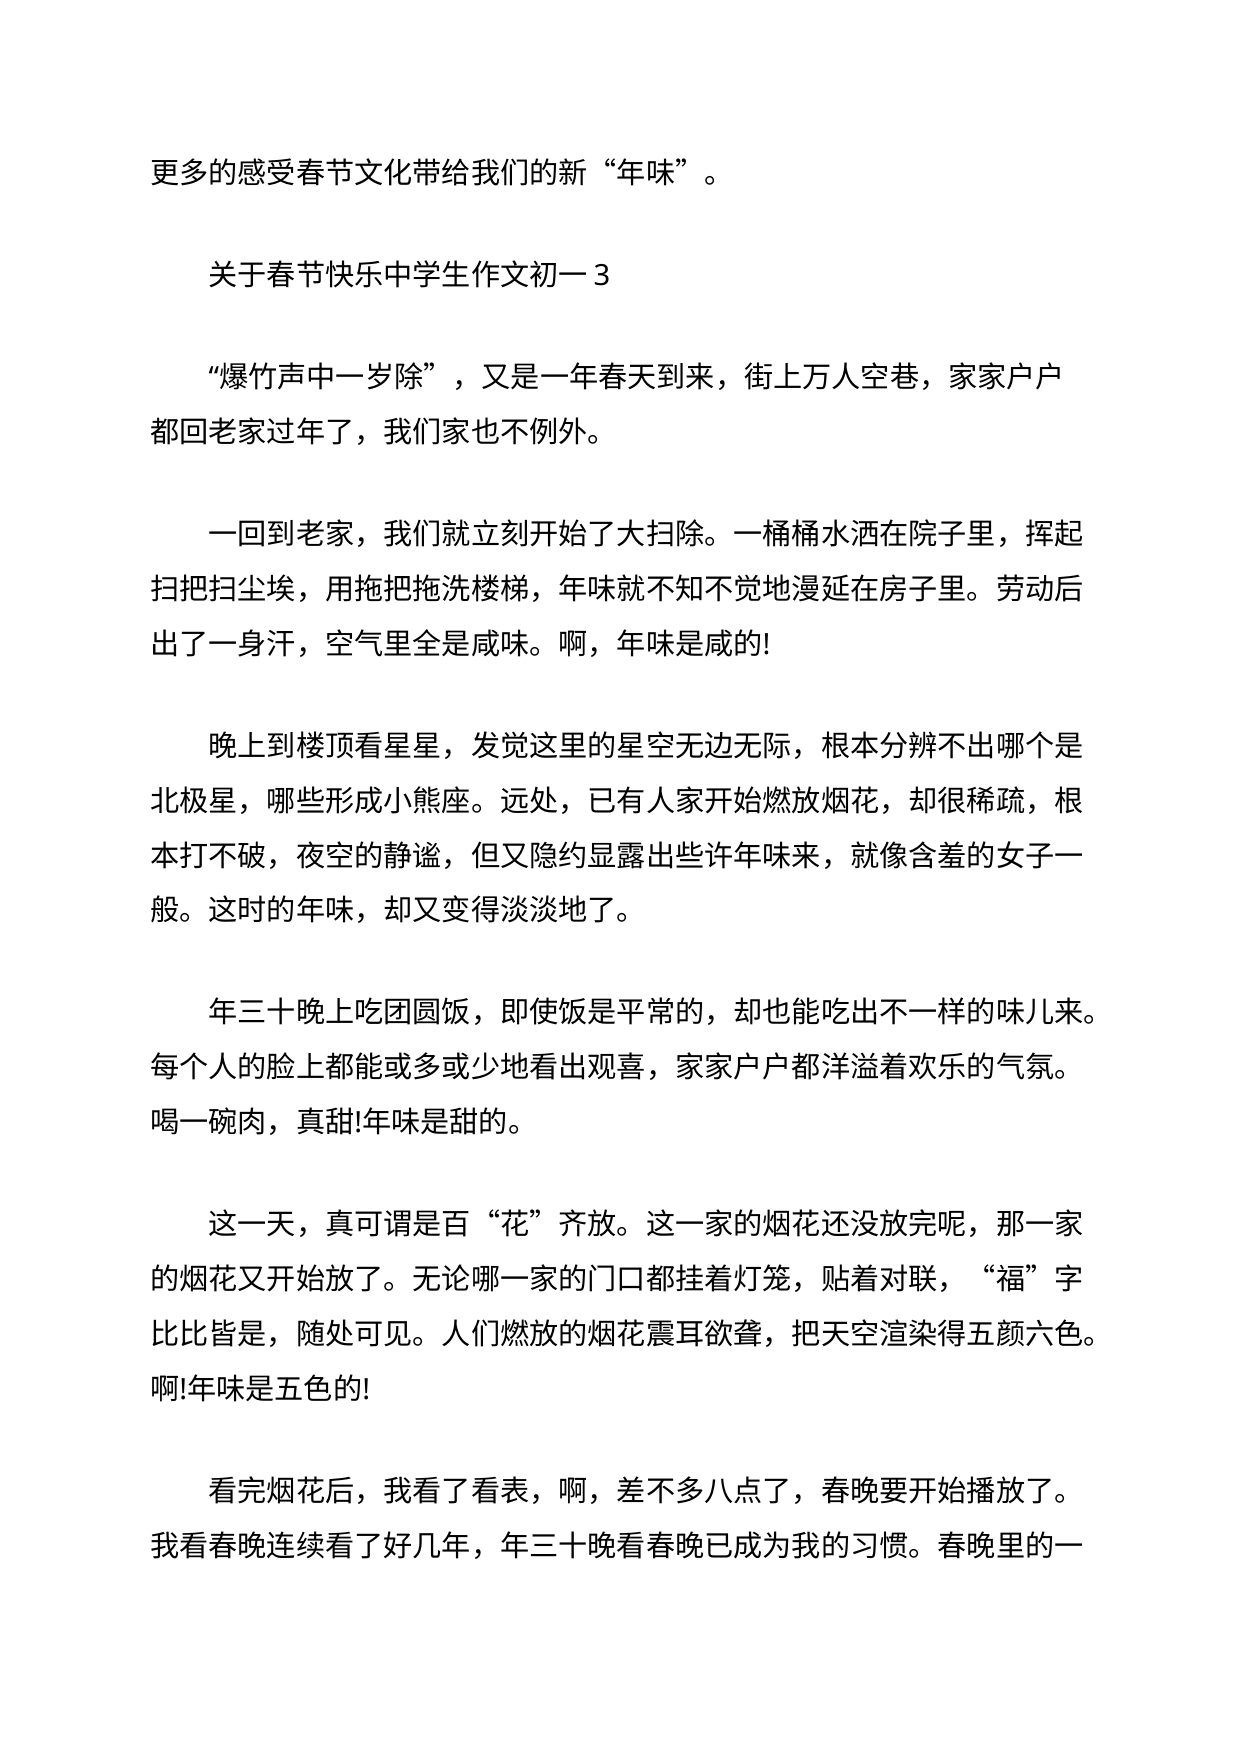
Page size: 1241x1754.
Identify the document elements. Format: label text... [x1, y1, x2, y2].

text “爆竹声中一岁除”，又是一年春天到来，街上万人空巷，家家户户都回老家过年了，我们家也不例外。 [150, 354, 1090, 451]
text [150, 1467, 1090, 1564]
text 晚上到楼顶看星星，发觉这里的星空无边无际，根本分辨不出哪个是北极星，哪些形成小熊座。远处，已有人家开始燃放烟花，却很稀疏，根本打不破，夜空的静谧，但又隐约显露出些许年味来，就像含羞的女子一般。这时的年味，却又变得淡淡地了。 [150, 722, 1090, 929]
text 一回到老家，我们就立刻开始了大扫除。一桶桶水洒在院子里，挥起扫把扫尘埃，用拖把拖洗楼梯，年味就不知不觉地漫延在房子里。劳动后出了一身汗，空气里全是咸味。啊，年味是咸的! [150, 511, 1090, 663]
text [150, 150, 1090, 192]
text 年三十晚上吃团圆饭，即使饭是平常的，却也能吃出不一样的味儿来。每个人的脸上都能或多或少地看出观喜，家家户户都洋溢着欢乐的气氛。喝一碗肉，真甜!年味是甜的。 [150, 989, 1090, 1141]
text 关于春节快乐中学生作文初一3 [150, 252, 1090, 294]
text 这一天，真可谓是百“花”齐放。这一家的烟花还没放完呢，那一家的烟花又开始放了。无论哪一家的门口都挂着灯笼，贴着对联，“福”字比比皆是，随处可见。人们燃放的烟花震耳欲聋，把天空渲染得五颜六色。啊!年味是五色的! [150, 1201, 1090, 1408]
